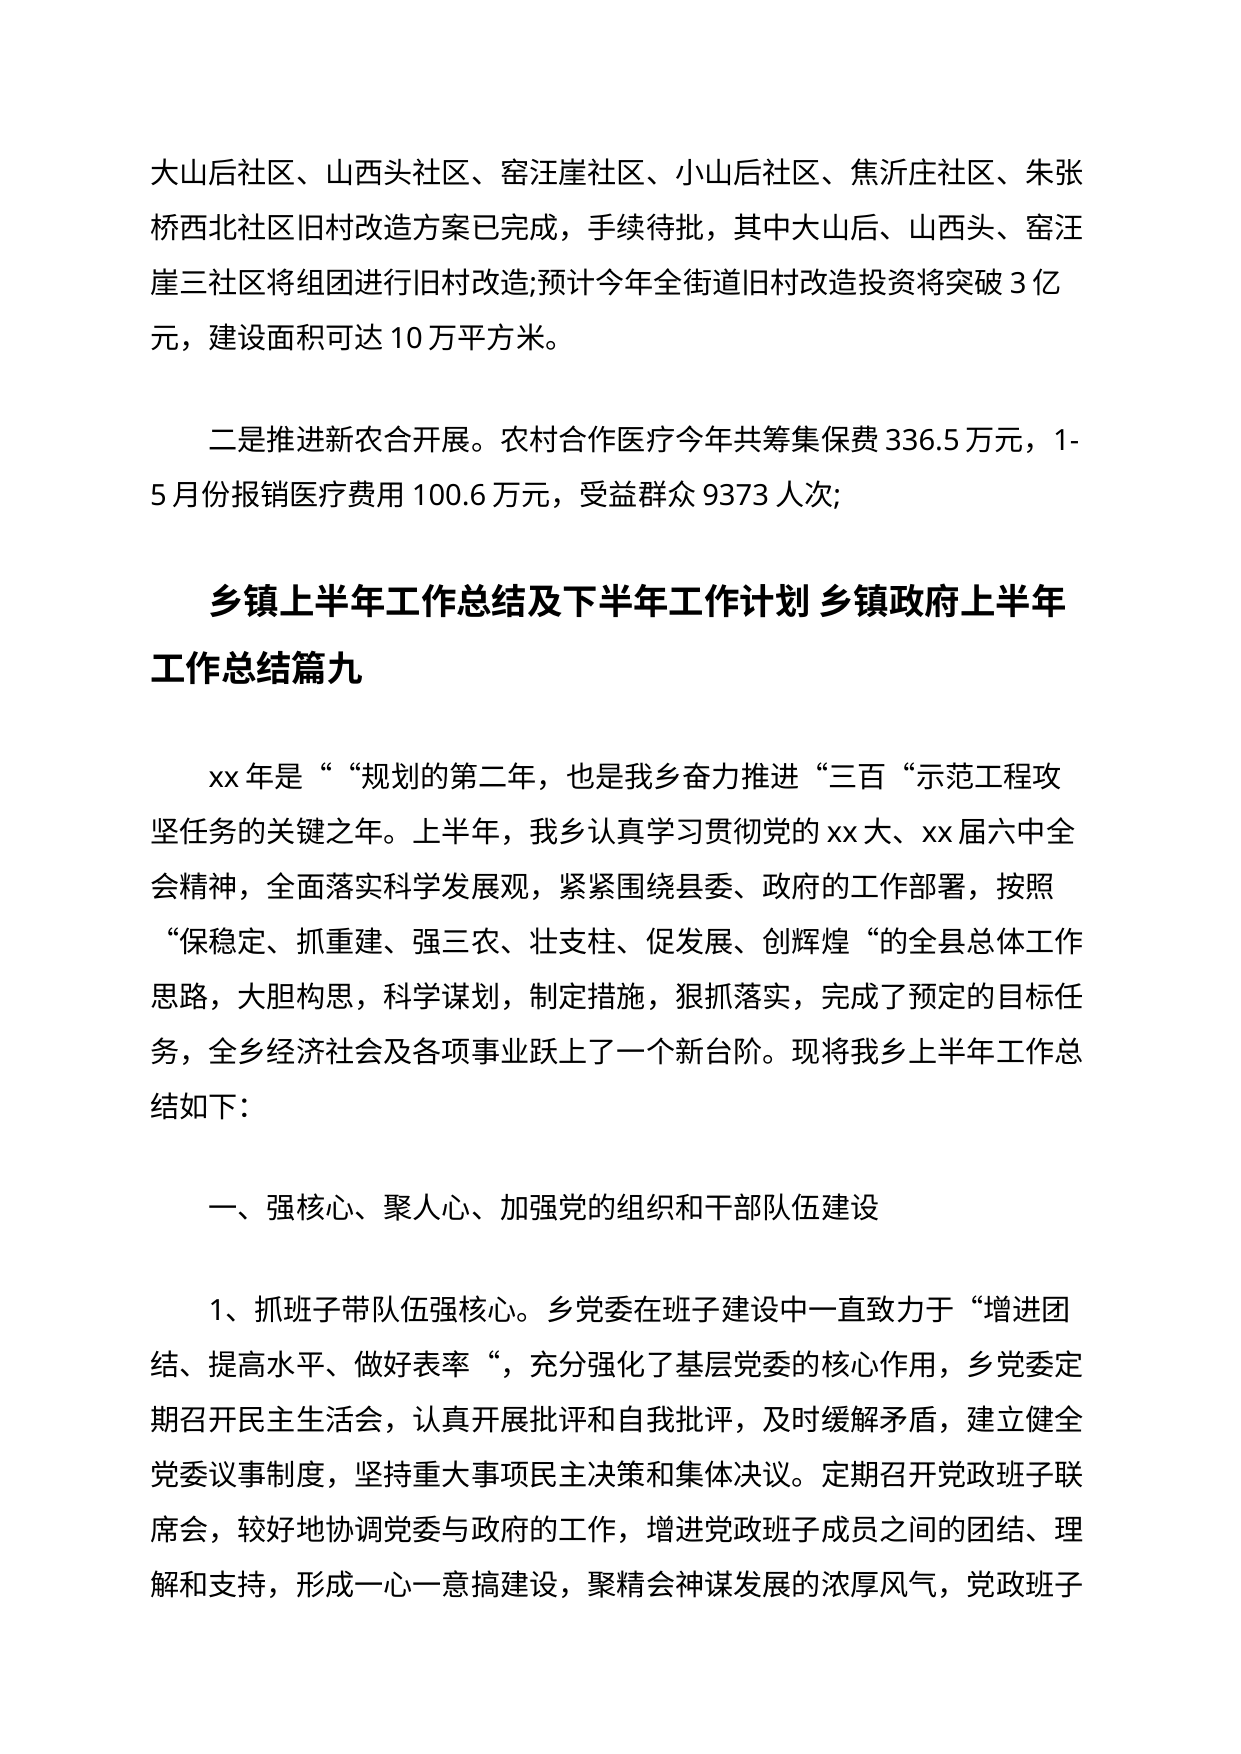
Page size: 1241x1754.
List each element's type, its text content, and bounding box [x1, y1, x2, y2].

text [150, 150, 1090, 357]
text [150, 1287, 1090, 1604]
text 二是推进新农合开展。农村合作医疗今年共筹集保费336.5万元，1-5月份报销医疗费用100.6万元，受益群众9373人次; [150, 417, 1090, 514]
text 乡镇上半年工作总结及下半年工作计划 乡镇政府上半年工作总结篇九 [150, 574, 1090, 692]
text 一、强核心、聚人心、加强党的组织和干部队伍建设 [150, 1185, 1090, 1227]
text xx年是““规划的第二年，也是我乡奋力推进“三百“示范工程攻坚任务的关键之年。上半年，我乡认真学习贯彻党的xx大、xx届六中全会精神，全面落实科学发展观，紧紧围绕县委、政府的工作部署，按照“保稳定、抓重建、强三农、壮支柱、促发展、创辉煌“的全县总体工作思路，大胆构思，科学谋划，制定措施，狠抓落实，完成了预定的目标任务，全乡经济社会及各项事业跃上了一个新台阶。现将我乡上半年工作总结如下： [150, 754, 1090, 1126]
